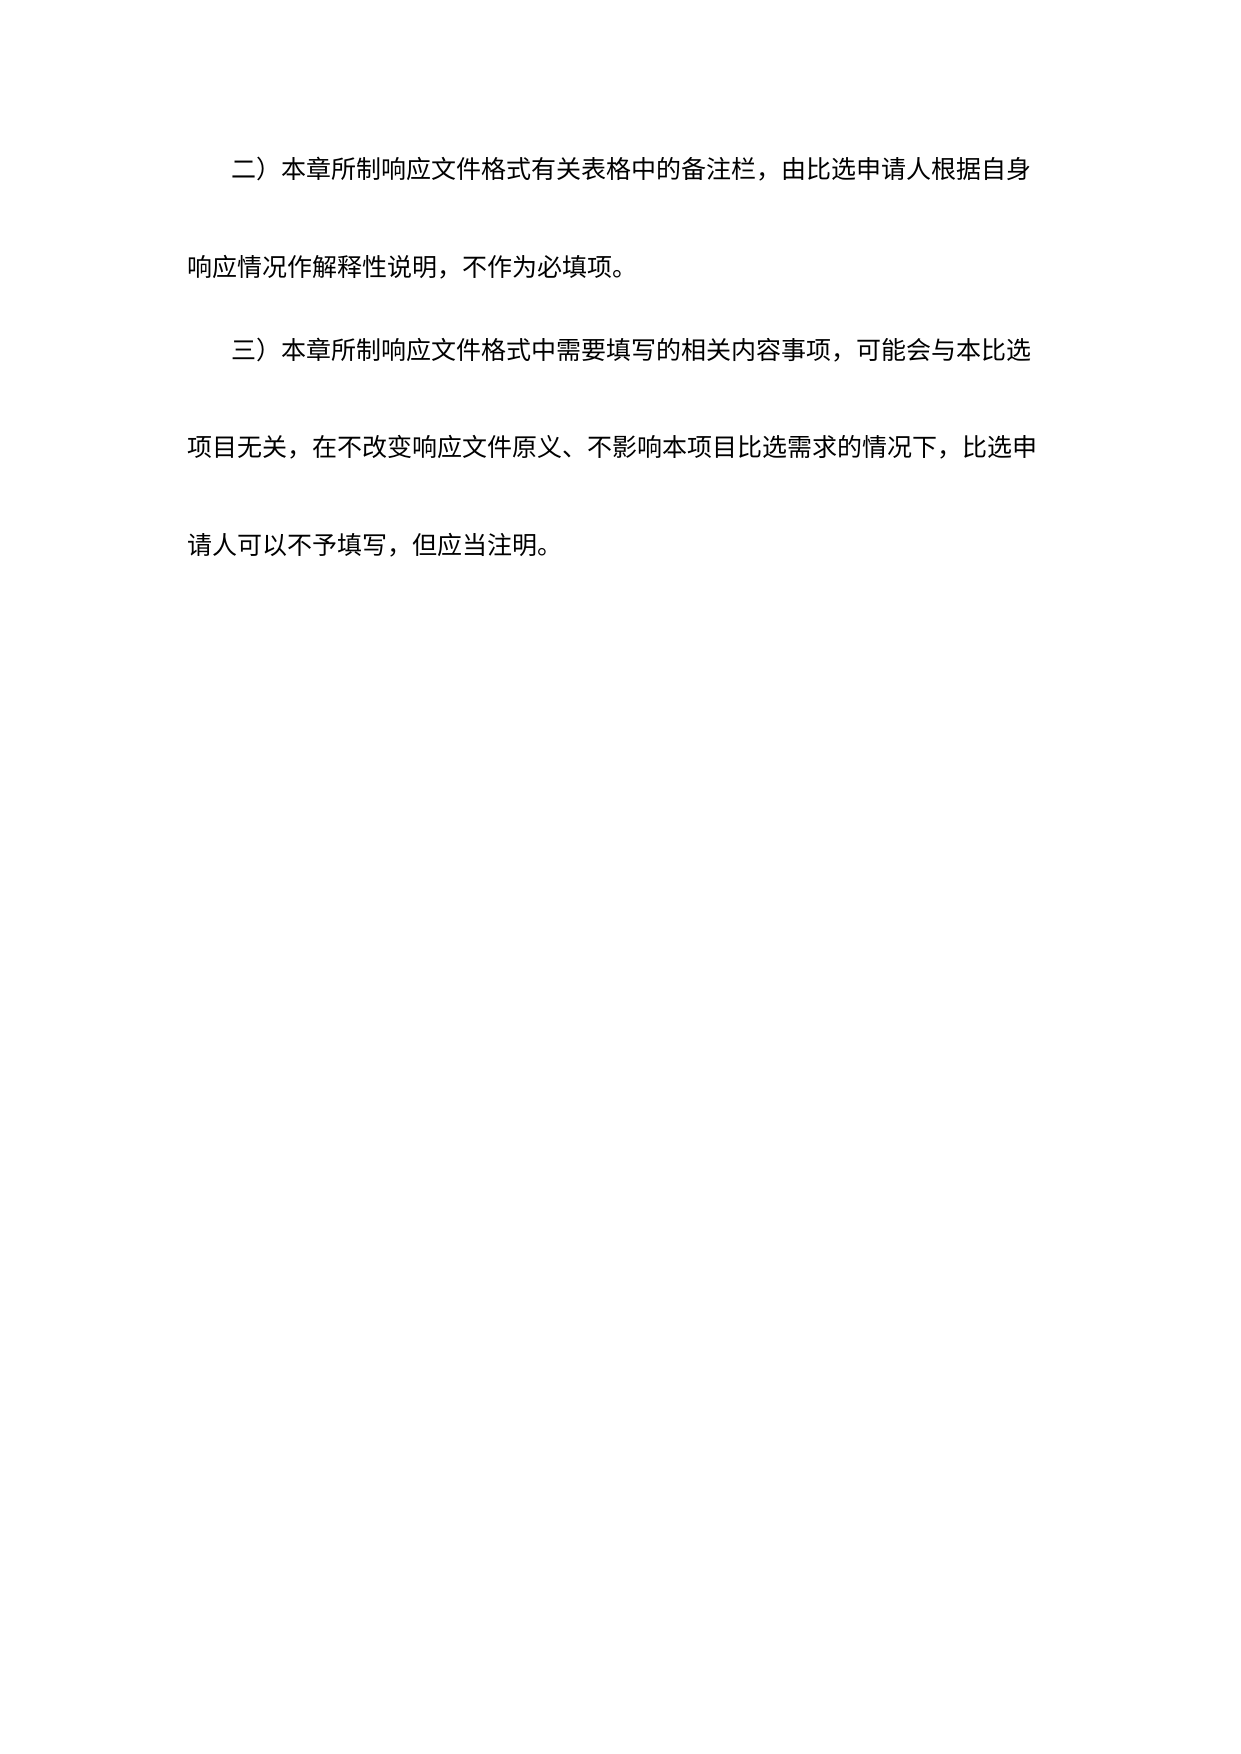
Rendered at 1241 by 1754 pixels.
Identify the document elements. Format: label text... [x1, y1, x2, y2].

text 二）本章所制响应文件格式有关表格中的备注栏，由比选申请人根据自身响应情况作解释性说明，不作为必填项。 [187, 135, 1053, 298]
text 三）本章所制响应文件格式中需要填写的相关内容事项，可能会与本比选项目无关，在不改变响应文件原义、不影响本项目比选需求的情况下，比选申请人可以不予填写，但应当注明。 [187, 316, 1053, 576]
